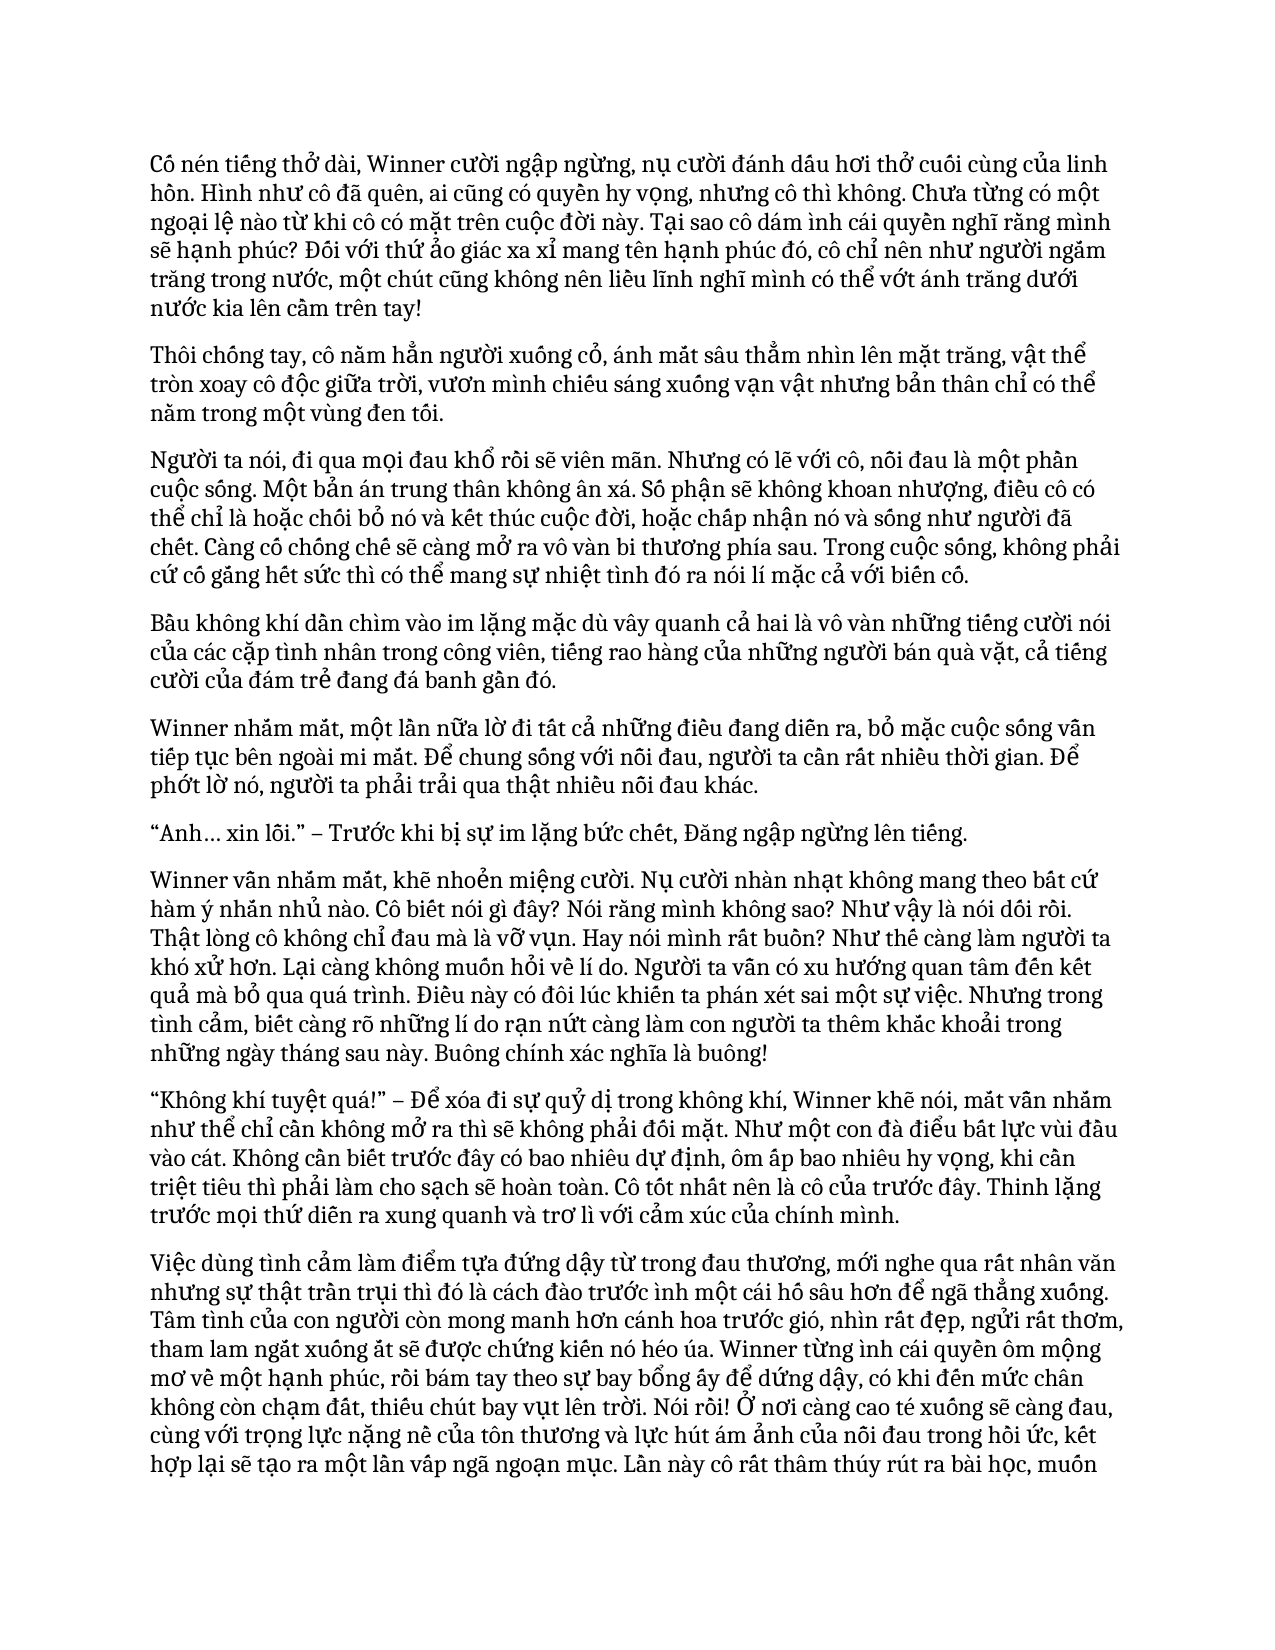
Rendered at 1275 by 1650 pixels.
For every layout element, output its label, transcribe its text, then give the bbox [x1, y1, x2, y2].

text “Không khí tuyệt quá!” – Để xóa đi sự quỷ dị trong không khí, Winner khẽ nói, mắt vẫn nhắm như thể chỉ cần không mở ra thì sẽ không phải đối mặt. Như một con đà điểu bất lực vùi đầu vào cát. Không cần biết trước đây có bao nhiêu dự định, ôm ấp bao nhiêu hy vọng, khi cần triệt tiêu thì phải làm cho sạch sẽ hoàn toàn. Cô tốt nhất nên là cô của trước đây. Thinh lặng trước mọi thứ diễn ra xung quanh và trơ lì với cảm xúc của chính mình. [150, 1086, 1125, 1230]
text Người ta nói, đi qua mọi đau khổ rồi sẽ viên mãn. Nhưng có lẽ với cô, nỗi đau là một phần cuộc sống. Một bản án trung thân không ân xá. Số phận sẽ không khoan nhượng, điều cô có thể chỉ là hoặc chối bỏ nó và kết thúc cuộc đời, hoặc chấp nhận nó và sống như người đã chết. Càng cố chống chế sẽ càng mở ra vô vàn bi thương phía sau. Trong cuộc sống, không phải cứ cố gắng hết sức thì có thể mang sự nhiệt tình đó ra nói lí mặc cả với biến cố. [150, 446, 1125, 590]
text “Anh… xin lỗi.” – Trước khi bị sự im lặng bức chết, Đăng ngập ngừng lên tiếng. [150, 819, 1125, 847]
text Cố nén tiếng thở dài, Winner cười ngập ngừng, nụ cười đánh dấu hơi thở cuối cùng của linh hồn. Hình như cô đã quên, ai cũng có quyền hy vọng, nhưng cô thì không. Chưa từng có một ngoại lệ nào từ khi cô có mặt trên cuộc đời này. Tại sao cô dám ình cái quyền nghĩ rằng mình sẽ hạnh phúc? Đối với thứ ảo giác xa xỉ mang tên hạnh phúc đó, cô chỉ nên như người ngắm trăng trong nước, một chút cũng không nên liều lĩnh nghĩ mình có thể vớt ánh trăng dưới nước kia lên cầm trên tay! [150, 150, 1125, 322]
text Thôi chống tay, cô nằm hẳn người xuống cỏ, ánh mắt sâu thẳm nhìn lên mặt trăng, vật thể tròn xoay cô độc giữa trời, vươn mình chiếu sáng xuống vạn vật nhưng bản thân chỉ có thể nằm trong một vùng đen tối. [150, 341, 1125, 427]
text Winner nhắm mắt, một lần nữa lờ đi tất cả những điều đang diễn ra, bỏ mặc cuộc sống vẫn tiếp tục bên ngoài mi mắt. Để chung sống với nỗi đau, người ta cần rất nhiều thời gian. Để phớt lờ nó, người ta phải trải qua thật nhiều nỗi đau khác. [150, 714, 1125, 800]
text Winner vẫn nhắm mắt, khẽ nhoẻn miệng cười. Nụ cười nhàn nhạt không mang theo bất cứ hàm ý nhắn nhủ nào. Cô biết nói gì đây? Nói rằng mình không sao? Như vậy là nói dối rồi. Thật lòng cô không chỉ đau mà là vỡ vụn. Hay nói mình rất buồn? Như thế càng làm người ta khó xử hơn. Lại càng không muốn hỏi về lí do. Người ta vẫn có xu hướng quan tâm đến kết quả mà bỏ qua quá trình. Điều này có đôi lúc khiến ta phán xét sai một sự việc. Nhưng trong tình cảm, biết càng rõ những lí do rạn nứt càng làm con người ta thêm khắc khoải trong những ngày tháng sau này. Buông chính xác nghĩa là buông! [150, 866, 1125, 1067]
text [150, 1249, 1125, 1479]
text Bầu không khí dần chìm vào im lặng mặc dù vây quanh cả hai là vô vàn những tiếng cười nói của các cặp tình nhân trong công viên, tiếng rao hàng của những người bán quà vặt, cả tiếng cười của đám trẻ đang đá banh gần đó. [150, 609, 1125, 695]
